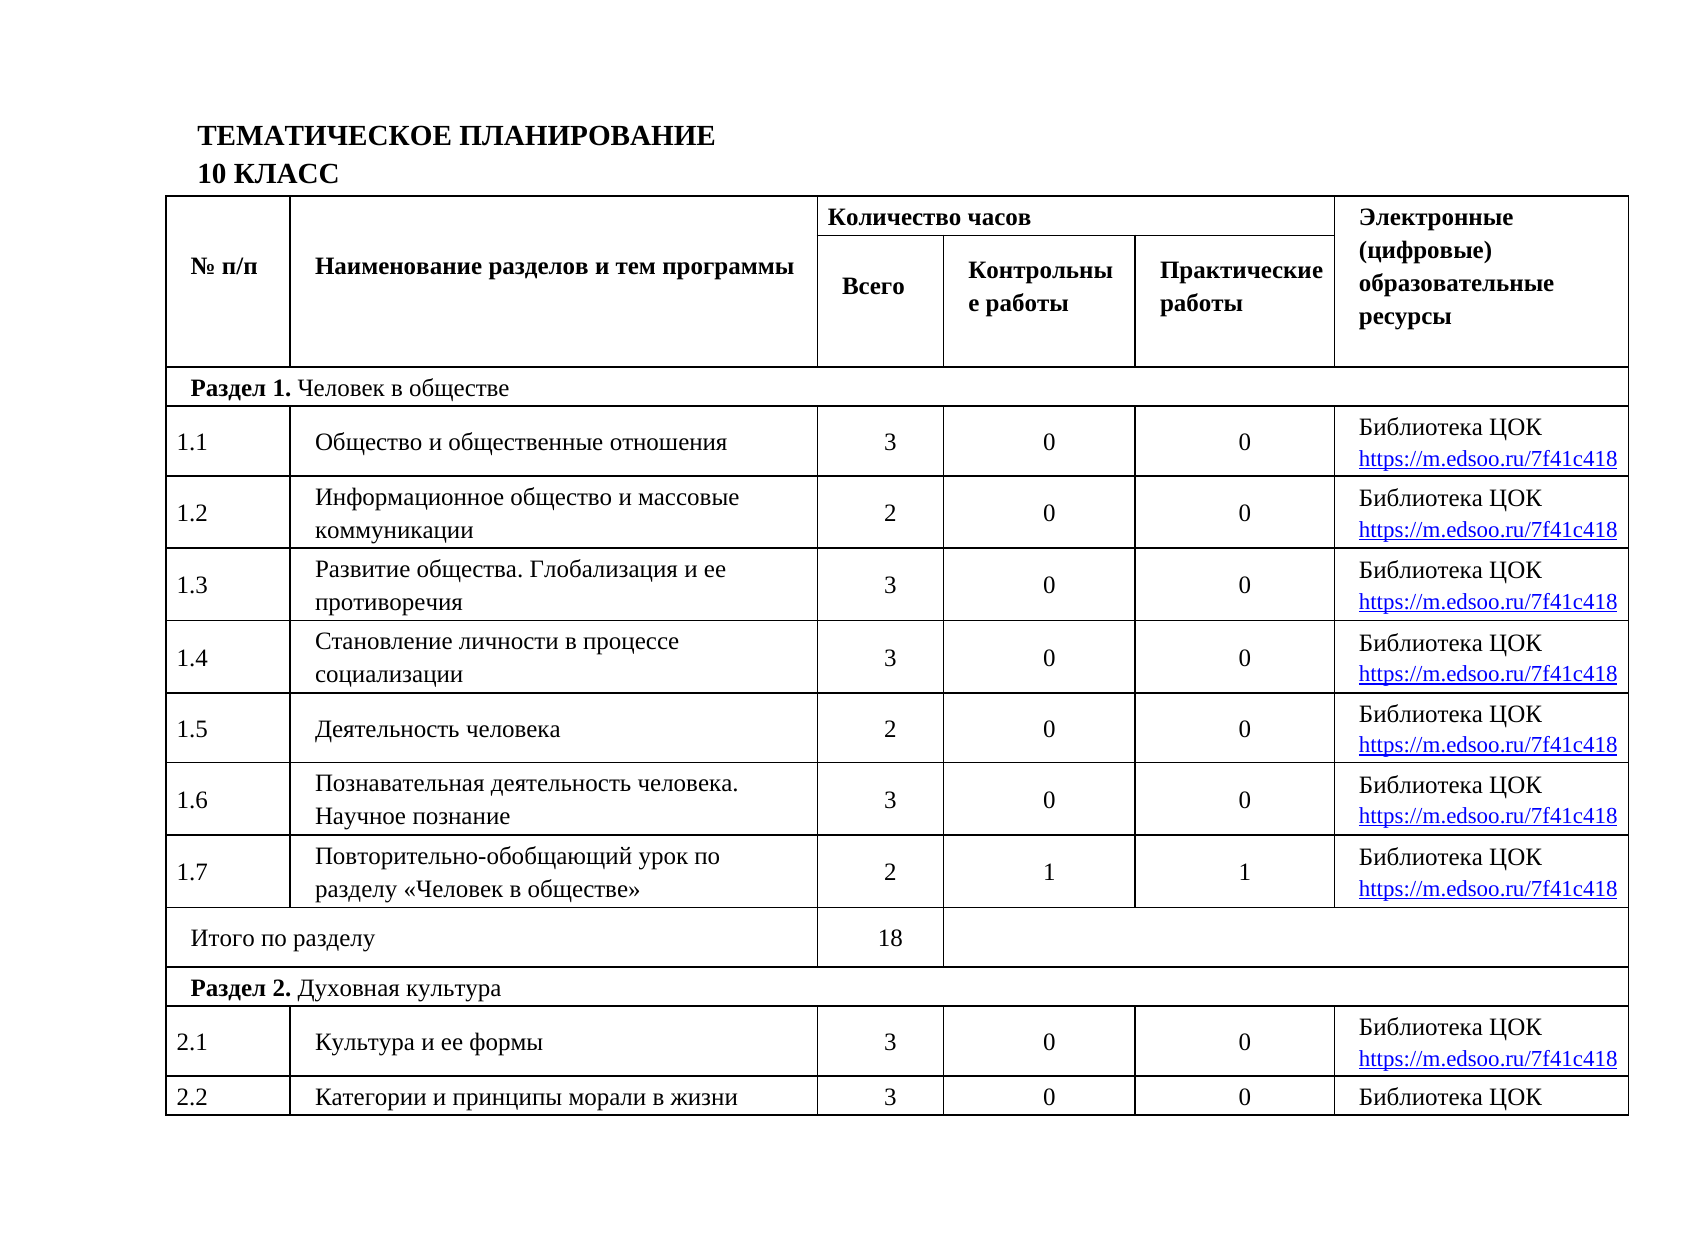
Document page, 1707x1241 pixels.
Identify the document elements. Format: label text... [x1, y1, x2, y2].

table_cell 1.6 [167, 763, 289, 834]
table_cell 0 [1136, 549, 1334, 620]
table_cell 3 [818, 407, 943, 475]
table_cell Развитие общества. Глобализация и ее противоречия [291, 549, 817, 620]
table_cell 3 [818, 621, 943, 692]
table_cell Познавательная деятельность человека. Научное познание [291, 763, 817, 834]
table_cell Практические работы [1136, 236, 1334, 366]
table_cell Раздел 1. Человек в обществе [167, 368, 1628, 405]
table_cell 0 [1136, 694, 1334, 762]
table_cell 0 [944, 407, 1134, 475]
table_cell 3 [818, 1007, 943, 1075]
table_cell Культура и ее формы [291, 1007, 817, 1075]
table_cell 2 [818, 836, 943, 906]
table_header Наименование разделов и тем программы [291, 197, 817, 366]
table_cell 0 [1136, 621, 1334, 692]
table_cell 0 [944, 694, 1134, 762]
table_cell Раздел 2. Духовная культура [167, 968, 1628, 1005]
text 10 КЛАСС [190, 157, 1618, 190]
table_cell 0 [944, 763, 1134, 834]
table_cell 0 [944, 621, 1134, 692]
table_cell Информационное общество и массовые коммуникации [291, 477, 817, 547]
table_cell 1.3 [167, 549, 289, 620]
text ТЕМАТИЧЕСКОЕ ПЛАНИРОВАНИЕ [190, 118, 1618, 152]
table_cell Библиотека ЦОК https://m.edsoo.ru/7f41c418 [1335, 694, 1628, 762]
table_cell Деятельность человека [291, 694, 817, 762]
table_cell 3 [818, 763, 943, 834]
table_cell 1 [1136, 836, 1334, 906]
table_cell 1.2 [167, 477, 289, 547]
table_cell 2 [818, 477, 943, 547]
table_cell Библиотека ЦОК https://m.edsoo.ru/7f41c418 [1335, 477, 1628, 547]
table_cell Всего [818, 236, 943, 366]
table_cell Библиотека ЦОК https://m.edsoo.ru/7f41c418 [1335, 621, 1628, 692]
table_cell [1335, 1077, 1628, 1114]
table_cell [291, 1077, 817, 1114]
table_cell 0 [944, 549, 1134, 620]
table_cell Библиотека ЦОК https://m.edsoo.ru/7f41c418 [1335, 407, 1628, 475]
table_cell 1.4 [167, 621, 289, 692]
table_cell 0 [944, 1007, 1134, 1075]
table_cell 0 [1136, 407, 1334, 475]
table_cell 0 [944, 1077, 1134, 1114]
table_cell [944, 908, 1628, 966]
table_cell Итого по разделу [167, 908, 817, 966]
table_cell 2 [818, 694, 943, 762]
table_cell 1.5 [167, 694, 289, 762]
table_header № п/п [167, 197, 289, 366]
table_cell 2.2 [167, 1077, 289, 1114]
table_cell 3 [818, 1077, 943, 1114]
table_cell 18 [818, 908, 943, 966]
table_cell 2.1 [167, 1007, 289, 1075]
table_cell 0 [1136, 1077, 1334, 1114]
table_cell 1 [944, 836, 1134, 906]
table_cell Становление личности в процессе социализации [291, 621, 817, 692]
table_header Количество часов [818, 197, 1334, 234]
table_cell Библиотека ЦОК https://m.edsoo.ru/7f41c418 [1335, 836, 1628, 906]
table_cell 3 [818, 549, 943, 620]
table_cell Контрольные работы [944, 236, 1134, 366]
table_cell Библиотека ЦОК https://m.edsoo.ru/7f41c418 [1335, 549, 1628, 620]
table_cell Повторительно-обобщающий урок по разделу «Человек в обществе» [291, 836, 817, 906]
table_cell 0 [1136, 763, 1334, 834]
table_cell 0 [1136, 1007, 1334, 1075]
table_cell 0 [1136, 477, 1334, 547]
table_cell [1335, 1007, 1628, 1075]
table_header Электронные (цифровые) образовательные ресурсы [1335, 197, 1628, 366]
table_cell 0 [944, 477, 1134, 547]
table_cell Общество и общественные отношения [291, 407, 817, 475]
table_cell Библиотека ЦОК https://m.edsoo.ru/7f41c418 [1335, 763, 1628, 834]
table_cell 1.7 [167, 836, 289, 906]
table_cell 1.1 [167, 407, 289, 475]
